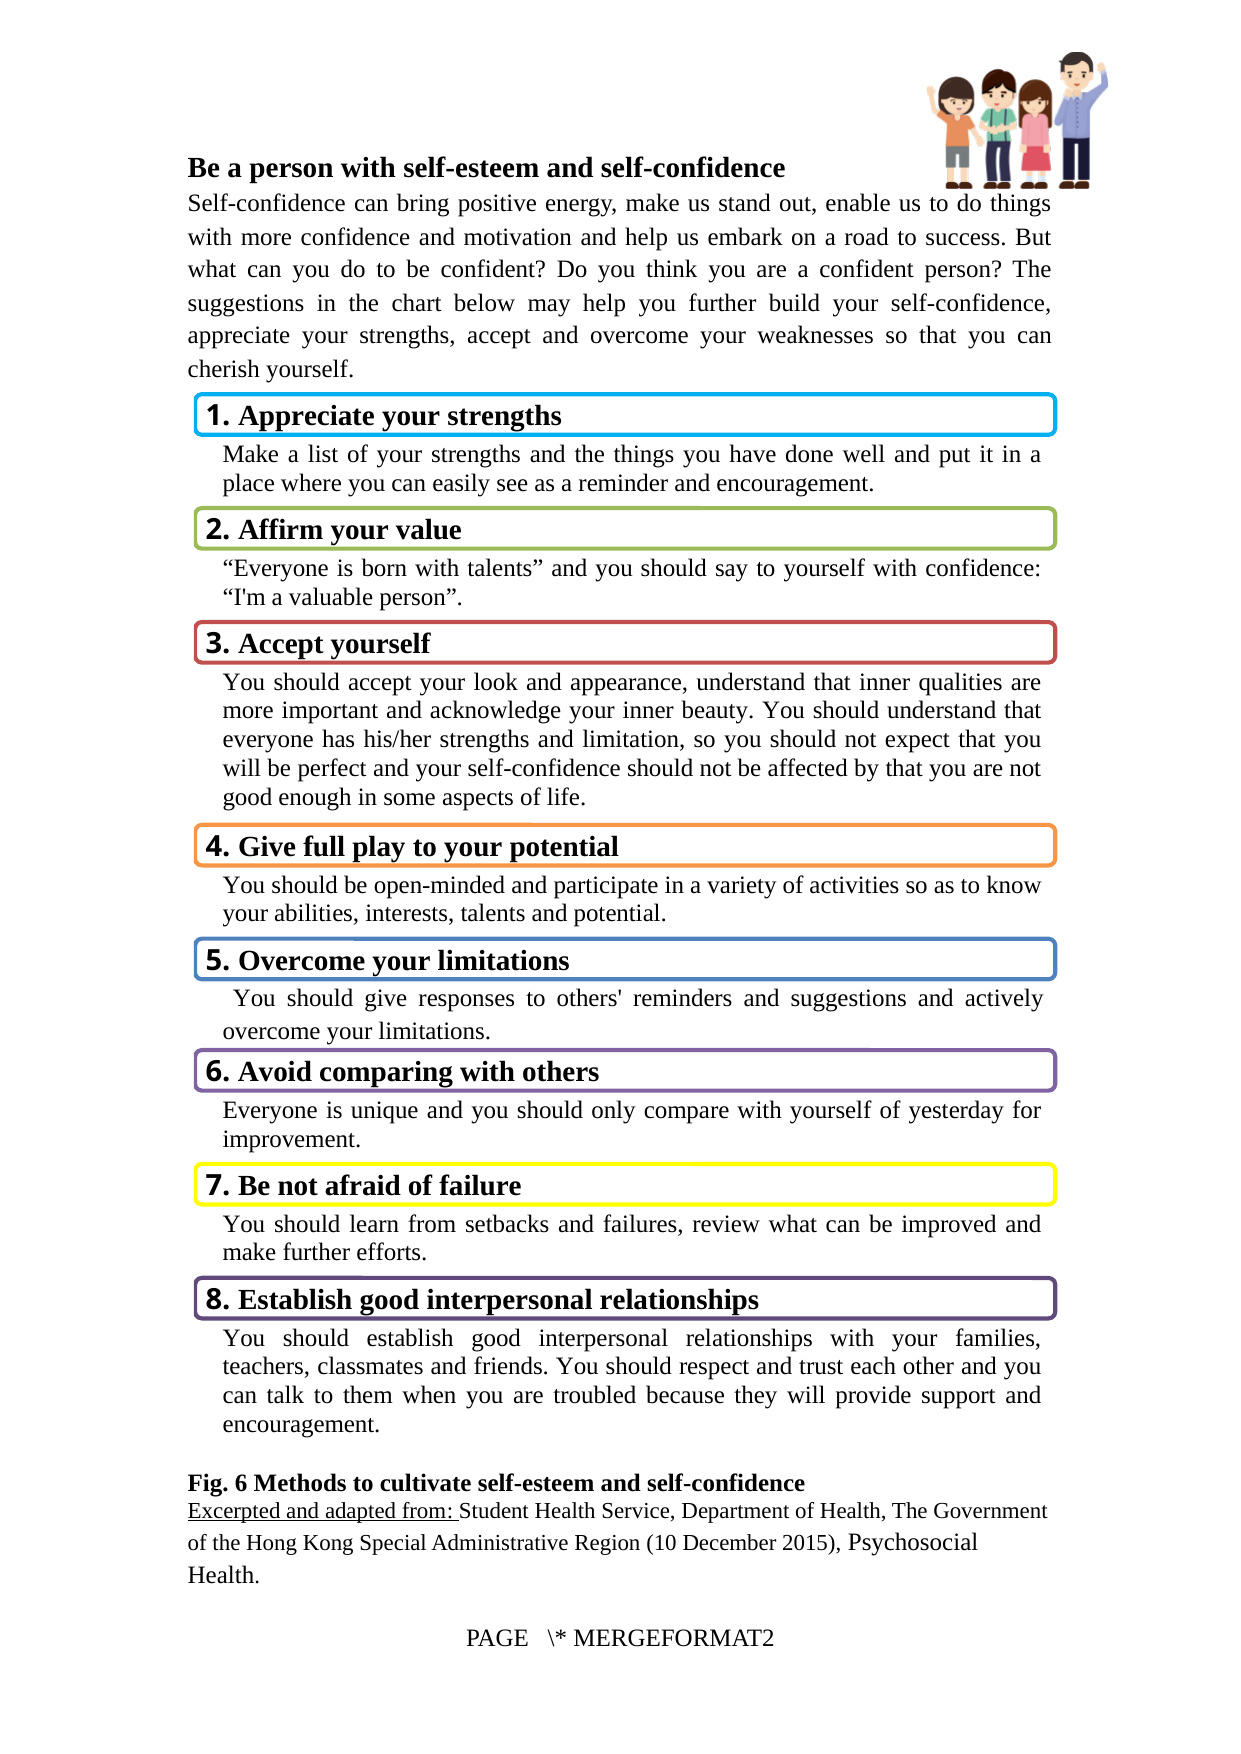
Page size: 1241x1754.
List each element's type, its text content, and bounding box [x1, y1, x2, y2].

picture [926, 52, 1109, 189]
text Fig. 6 Methods to cultivate self-esteem and self-confidence [187, 1468, 1053, 1497]
text Be a person with self-esteem and self-confidence [187, 150, 926, 183]
text Excerpted and adapted from: Student Health Service, Department of Health, The Government of the Hong Kong Special Administrative Region (10 December 2015), Psychosocial Health. [187, 1497, 1053, 1589]
text Self-confidence can bring positive energy, make us stand out, enable us to do things with more confidence and motivation and help us embark on a road to success. But what can you do to be confident? Do you think you are a confident person? The suggestions in the chart below may help you further build your self-confidence, appreciate your strengths, accept and overcome your weaknesses so that you can cherish yourself. [187, 188, 1053, 382]
